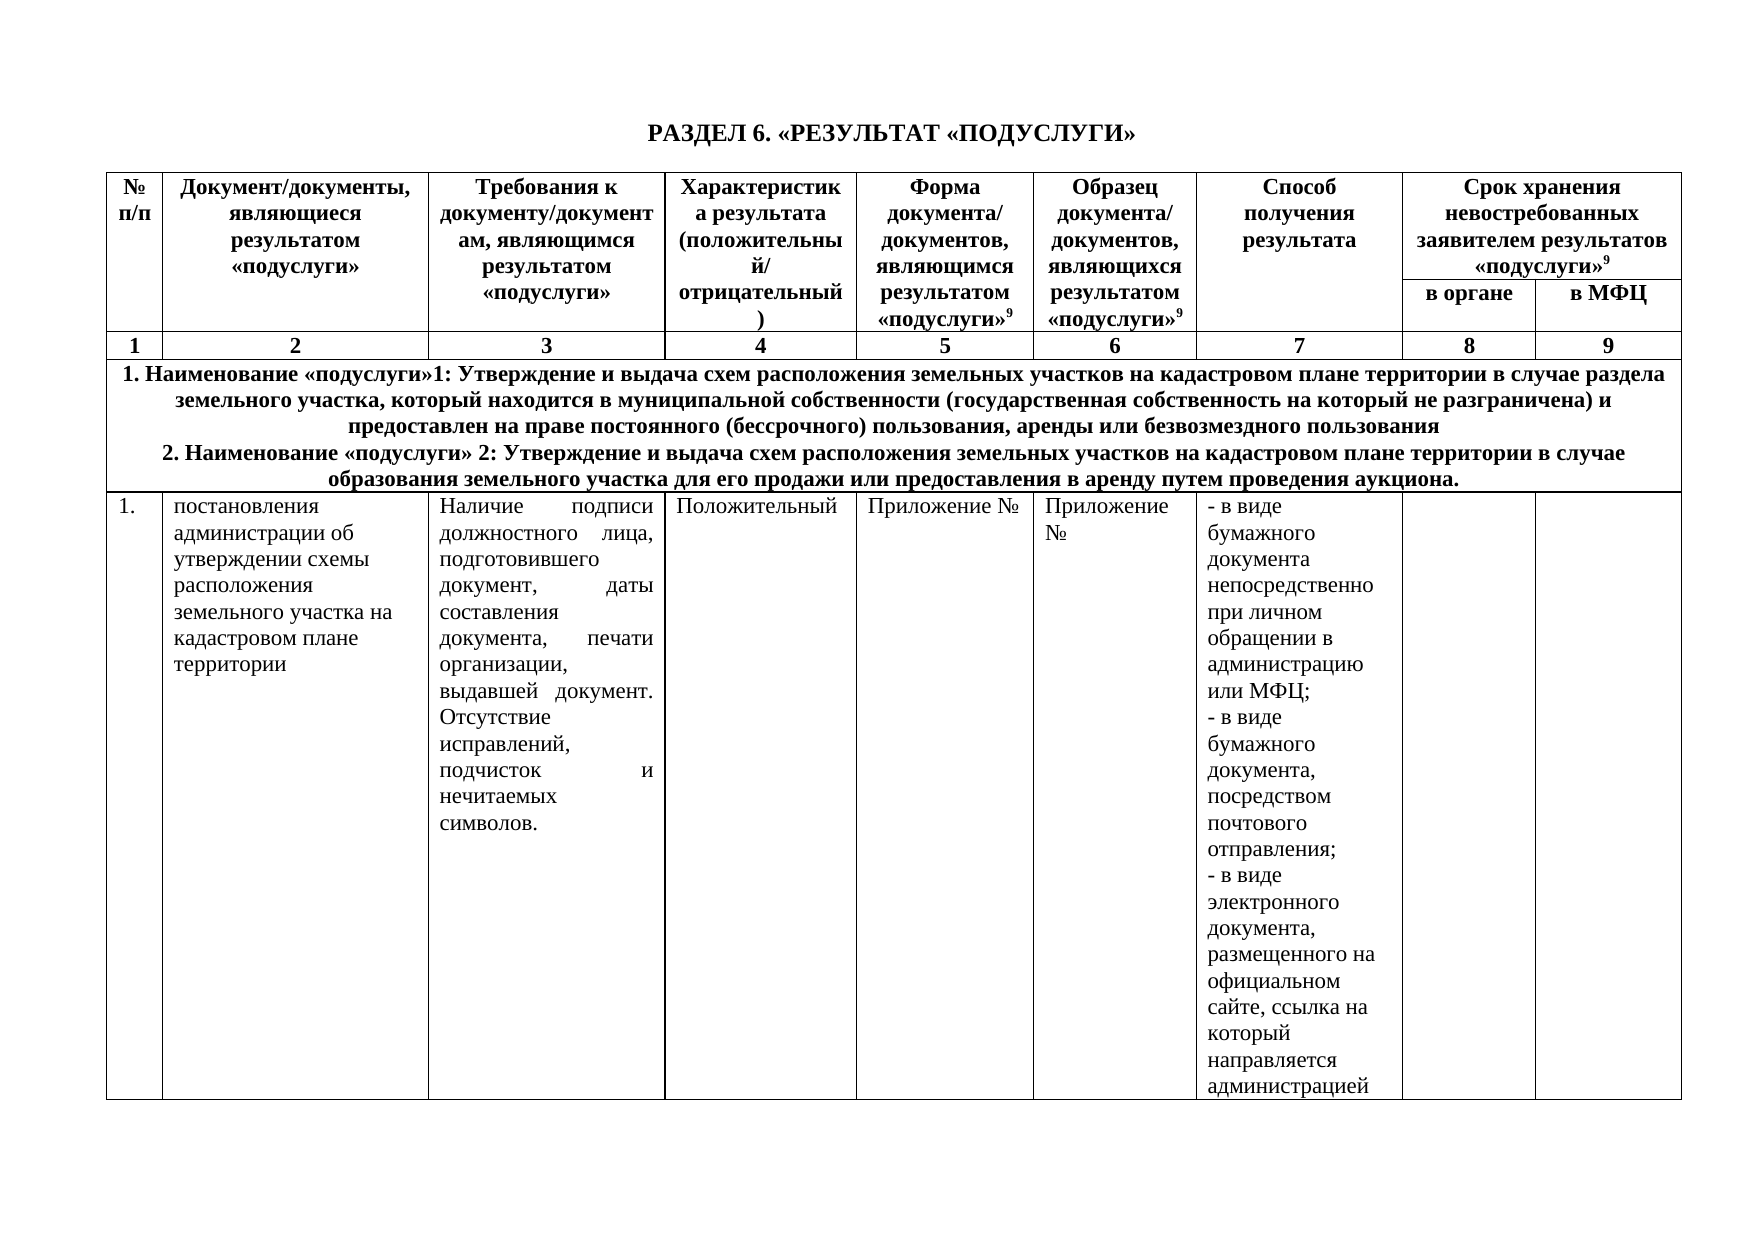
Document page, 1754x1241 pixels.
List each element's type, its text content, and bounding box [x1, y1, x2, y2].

table_header Способ получения результата [1197, 173, 1402, 331]
table_cell в МФЦ [1536, 280, 1681, 331]
table_header Характеристика результата (положительный/ отрицательный) [666, 173, 856, 331]
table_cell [1197, 493, 1402, 1098]
table_cell Положительный [666, 493, 856, 1098]
table_cell [1403, 493, 1535, 1098]
table_cell 6 [1034, 332, 1196, 358]
table_cell 5 [857, 332, 1033, 358]
table_cell 1. Наименование «подуслуги»1: Утверждение и выдача схем расположения земельных участков на кадастровом плане территории в случае раздела земельного участка, который находится в муниципальной собственности (государственная собственность на который не разграничена) и предоставлен на праве постоянного (бессрочного) пользования, аренды или безвозмездного пользования 2. Наименование «подуслуги» 2: Утверждение и выдача схем расположения земельных участков на кадастровом плане территории в случае образования земельного участка для его продажи или предоставления в аренду путем проведения аукциона. [107, 360, 1681, 491]
text РАЗДЕЛ 6. «РЕЗУЛЬТАТ «ПОДУСЛУГИ» [118, 118, 1665, 147]
table_cell 8 [1403, 332, 1535, 358]
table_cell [163, 493, 428, 1098]
table_header № п/п [107, 173, 162, 331]
table_header Срок хранения невостребованных заявителем результатов «подуслуги»9 [1403, 173, 1681, 278]
table_cell 7 [1197, 332, 1402, 358]
table_header Форма документа/ документов, являющимся результатом «подуслуги»9 [857, 173, 1033, 331]
table_cell 1 [107, 332, 162, 358]
table_header Документ/документы, являющиеся результатом «подуслуги» [163, 173, 428, 331]
table_cell Приложение № [857, 493, 1033, 1098]
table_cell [429, 493, 664, 1098]
table_cell 3 [429, 332, 664, 358]
table_cell [1536, 493, 1681, 1098]
table_cell 4 [666, 332, 856, 358]
table_header Образец документа/ документов, являющихся результатом «подуслуги»9 [1034, 173, 1196, 331]
table_cell 9 [1536, 332, 1681, 358]
table_cell [107, 493, 162, 1098]
table_cell в органе [1403, 280, 1535, 331]
table_header Требования к документу/документам, являющимся результатом «подуслуги» [429, 173, 664, 331]
table_cell 2 [163, 332, 428, 358]
table_cell Приложение № [1034, 493, 1196, 1098]
